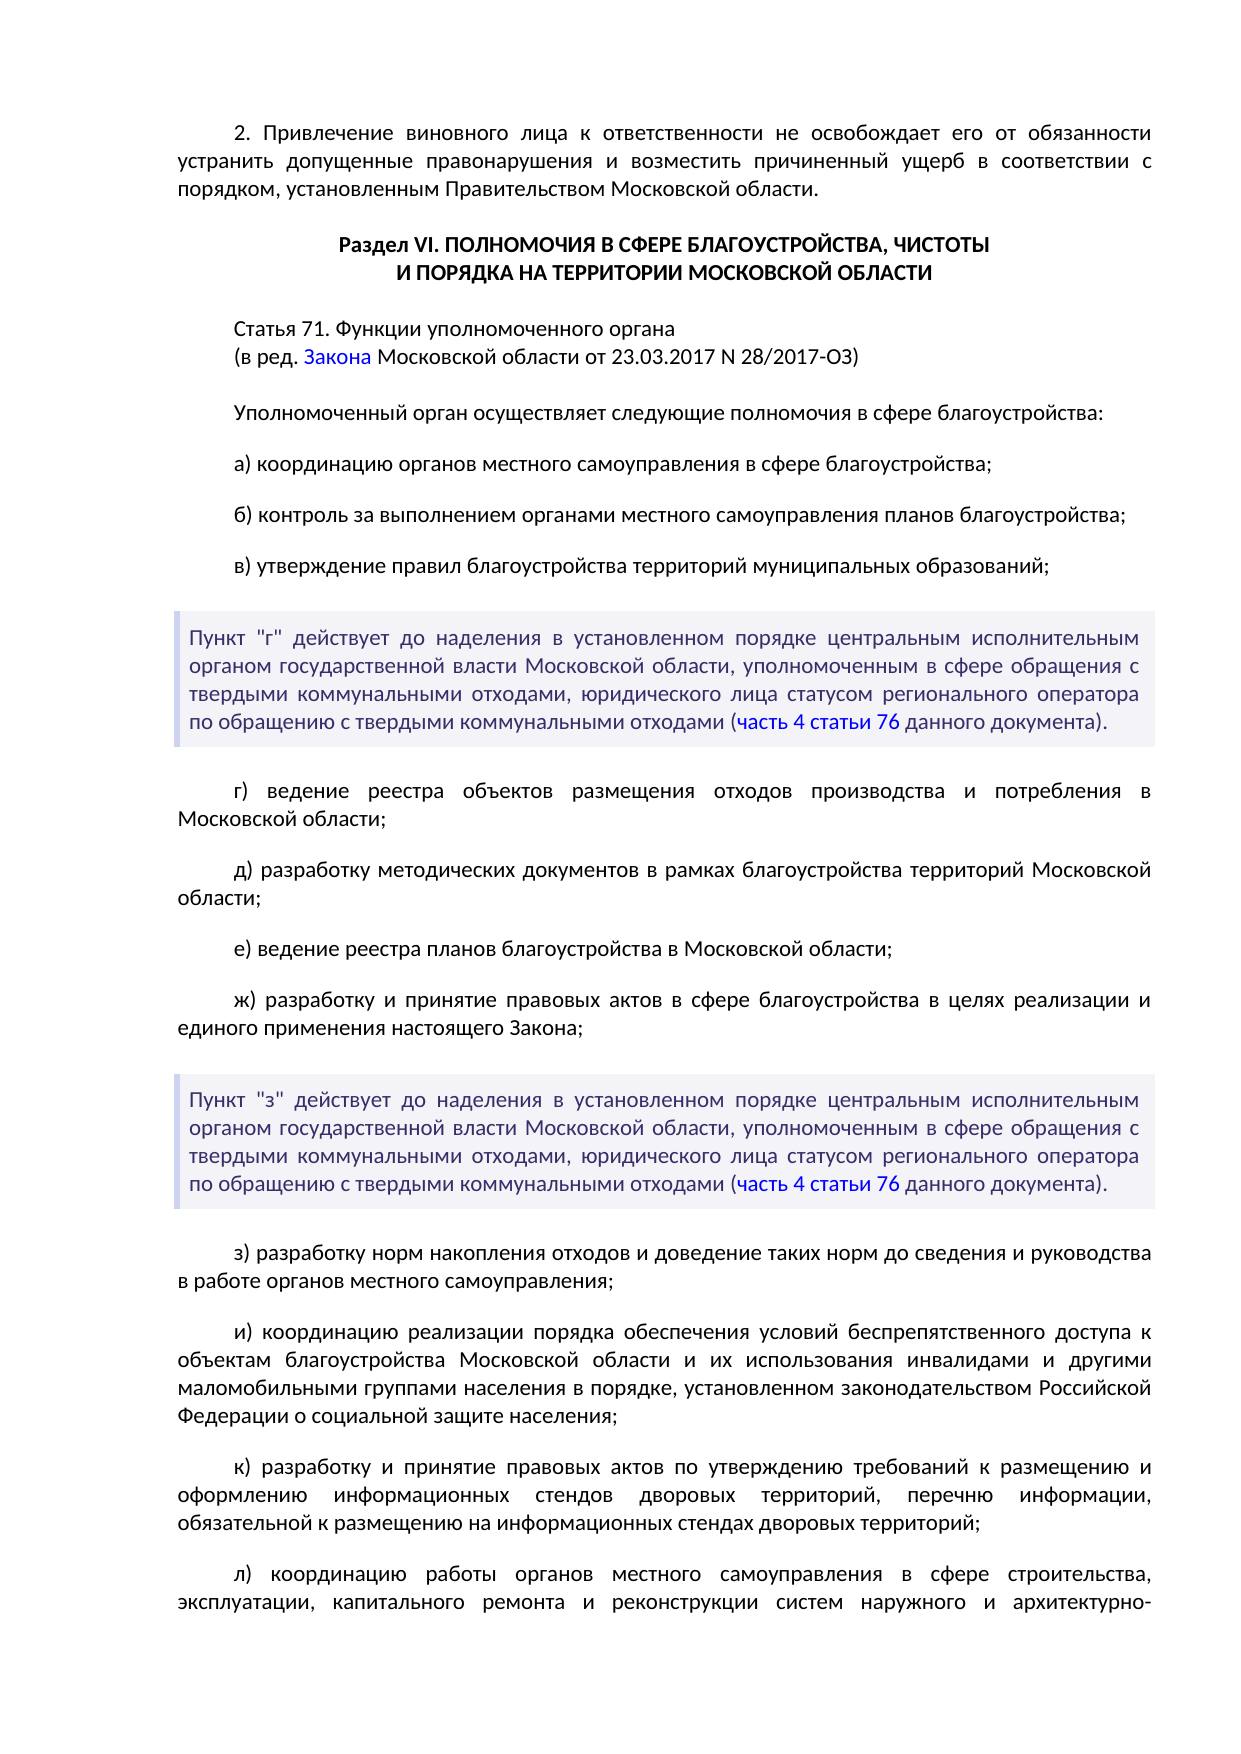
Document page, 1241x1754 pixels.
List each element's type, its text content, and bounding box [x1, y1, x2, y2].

text з) разработку норм накопления отходов и доведение таких норм до сведения и руководства в работе органов местного самоуправления; [177, 1238, 1152, 1294]
text ж) разработку и принятие правовых актов в сфере благоустройства в целях реализации и единого применения настоящего Закона; [177, 985, 1152, 1041]
table_header Пункт "з" действует до наделения в установленном порядке центральным исполнительным органом государственной власти Московской области, уполномоченным в сфере обращения с твердыми коммунальными отходами, юридического лица статусом регионального оператора по обращению с твердыми коммунальными отходами (часть 4 статьи 76 данного документа). [180, 1074, 1149, 1209]
text (в ред. Закона Московской области от 23.03.2017 N 28/2017-ОЗ) [177, 342, 1152, 370]
text в) утверждение правил благоустройства территорий муниципальных образований; [177, 551, 1152, 579]
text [177, 1559, 1152, 1615]
text Статья 71. Функции уполномоченного органа [177, 314, 1152, 342]
text к) разработку и принятие правовых актов по утверждению требований к размещению и оформлению информационных стендов дворовых территорий, перечню информации, обязательной к размещению на информационных стендах дворовых территорий; [177, 1452, 1152, 1536]
text д) разработку методических документов в рамках благоустройства территорий Московской области; [177, 855, 1152, 911]
text а) координацию органов местного самоуправления в сфере благоустройства; [177, 449, 1152, 477]
title Раздел VI. ПОЛНОМОЧИЯ В СФЕРЕ БЛАГОУСТРОЙСТВА, ЧИСТОТЫ [177, 230, 1152, 258]
text 2. Привлечение виновного лица к ответственности не освобождает его от обязанности устранить допущенные правонарушения и возместить причиненный ущерб в соответствии с порядком, установленным Правительством Московской области. [177, 118, 1152, 202]
text е) ведение реестра планов благоустройства в Московской области; [177, 934, 1152, 962]
text г) ведение реестра объектов размещения отходов производства и потребления в Московской области; [177, 776, 1152, 832]
text и) координацию реализации порядка обеспечения условий беспрепятственного доступа к объектам благоустройства Московской области и их использования инвалидами и другими маломобильными группами населения в порядке, установленном законодательством Российской Федерации о социальной защите населения; [177, 1317, 1152, 1429]
text б) контроль за выполнением органами местного самоуправления планов благоустройства; [177, 500, 1152, 528]
text Уполномоченный орган осуществляет следующие полномочия в сфере благоустройства: [177, 398, 1152, 426]
title И ПОРЯДКА НА ТЕРРИТОРИИ МОСКОВСКОЙ ОБЛАСТИ [177, 258, 1152, 286]
table_header Пункт "г" действует до наделения в установленном порядке центральным исполнительным органом государственной власти Московской области, уполномоченным в сфере обращения с твердыми коммунальными отходами, юридического лица статусом регионального оператора по обращению с твердыми коммунальными отходами (часть 4 статьи 76 данного документа). [180, 611, 1149, 747]
